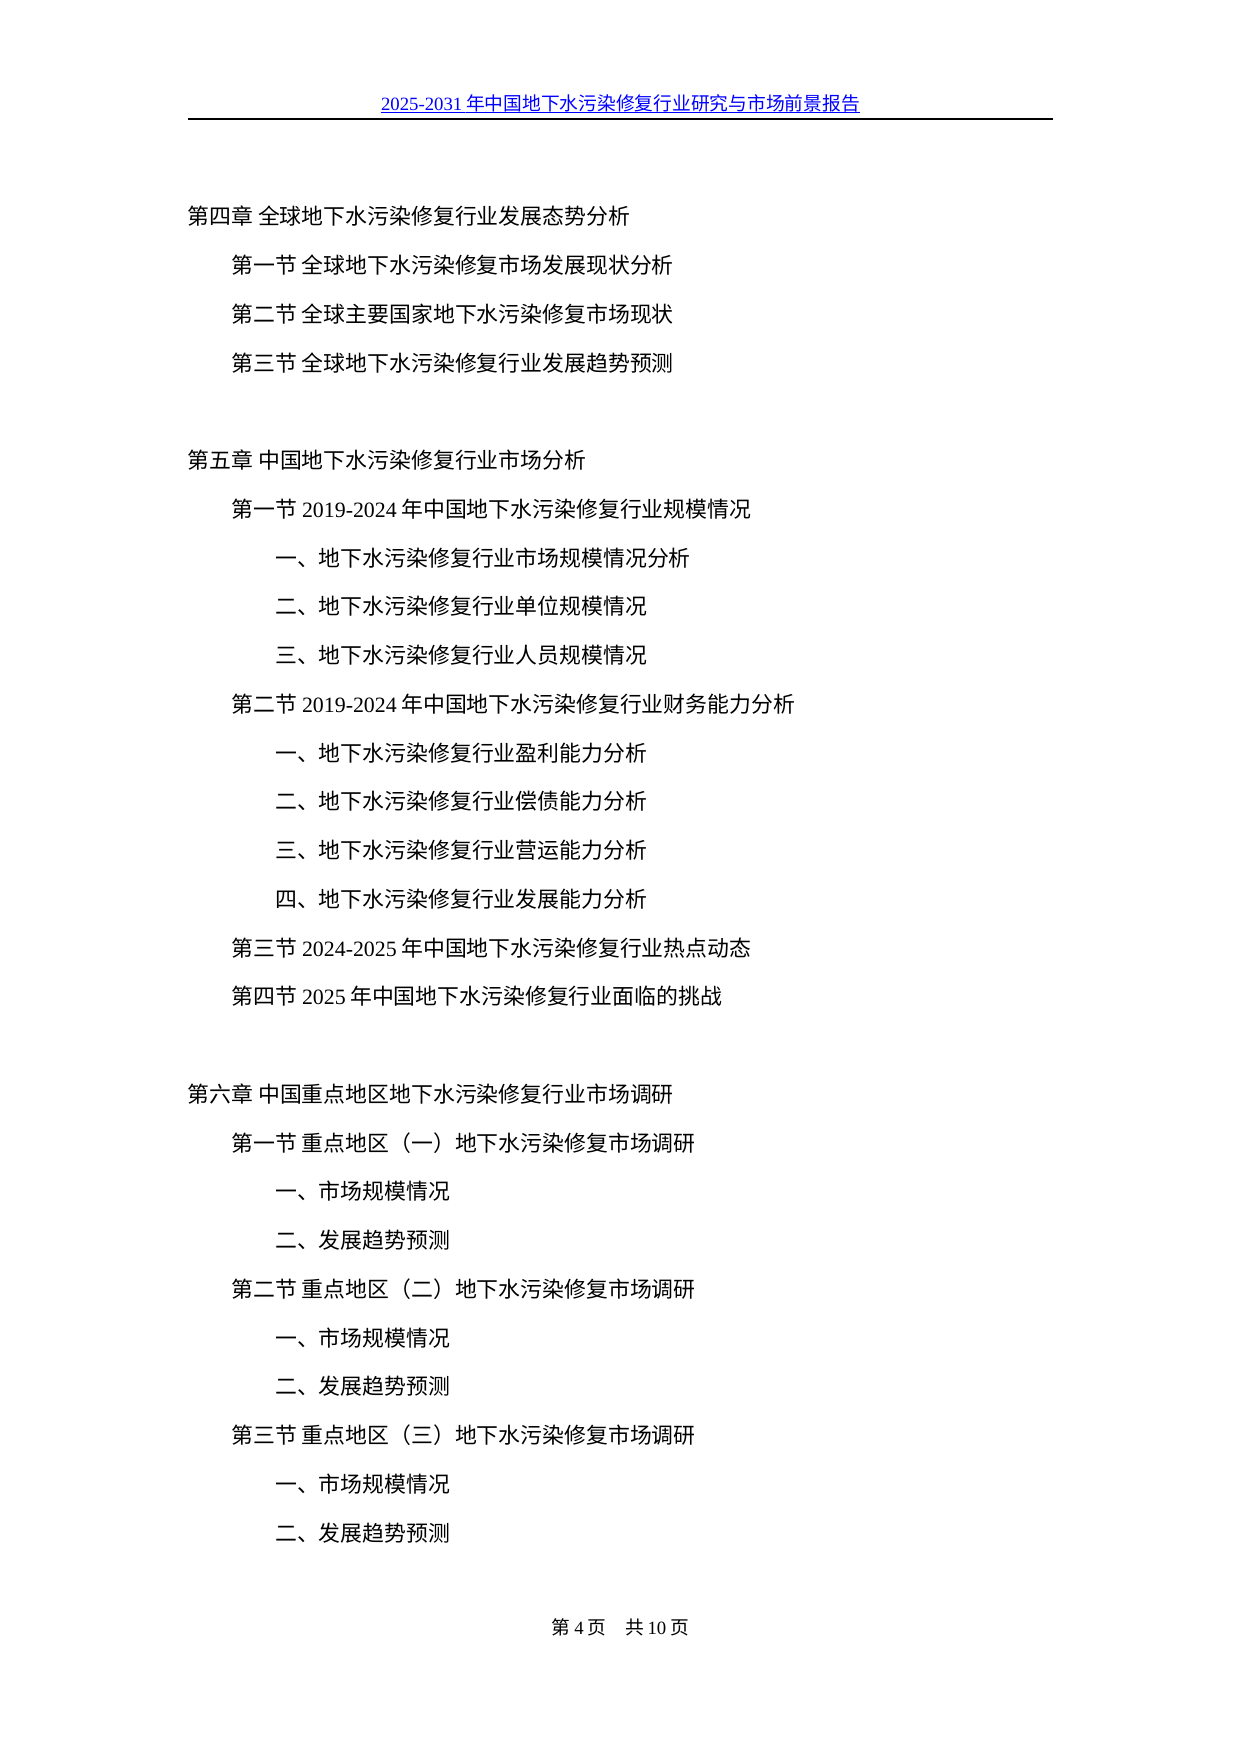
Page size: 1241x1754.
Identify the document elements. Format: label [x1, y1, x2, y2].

text [187, 150, 1053, 1548]
